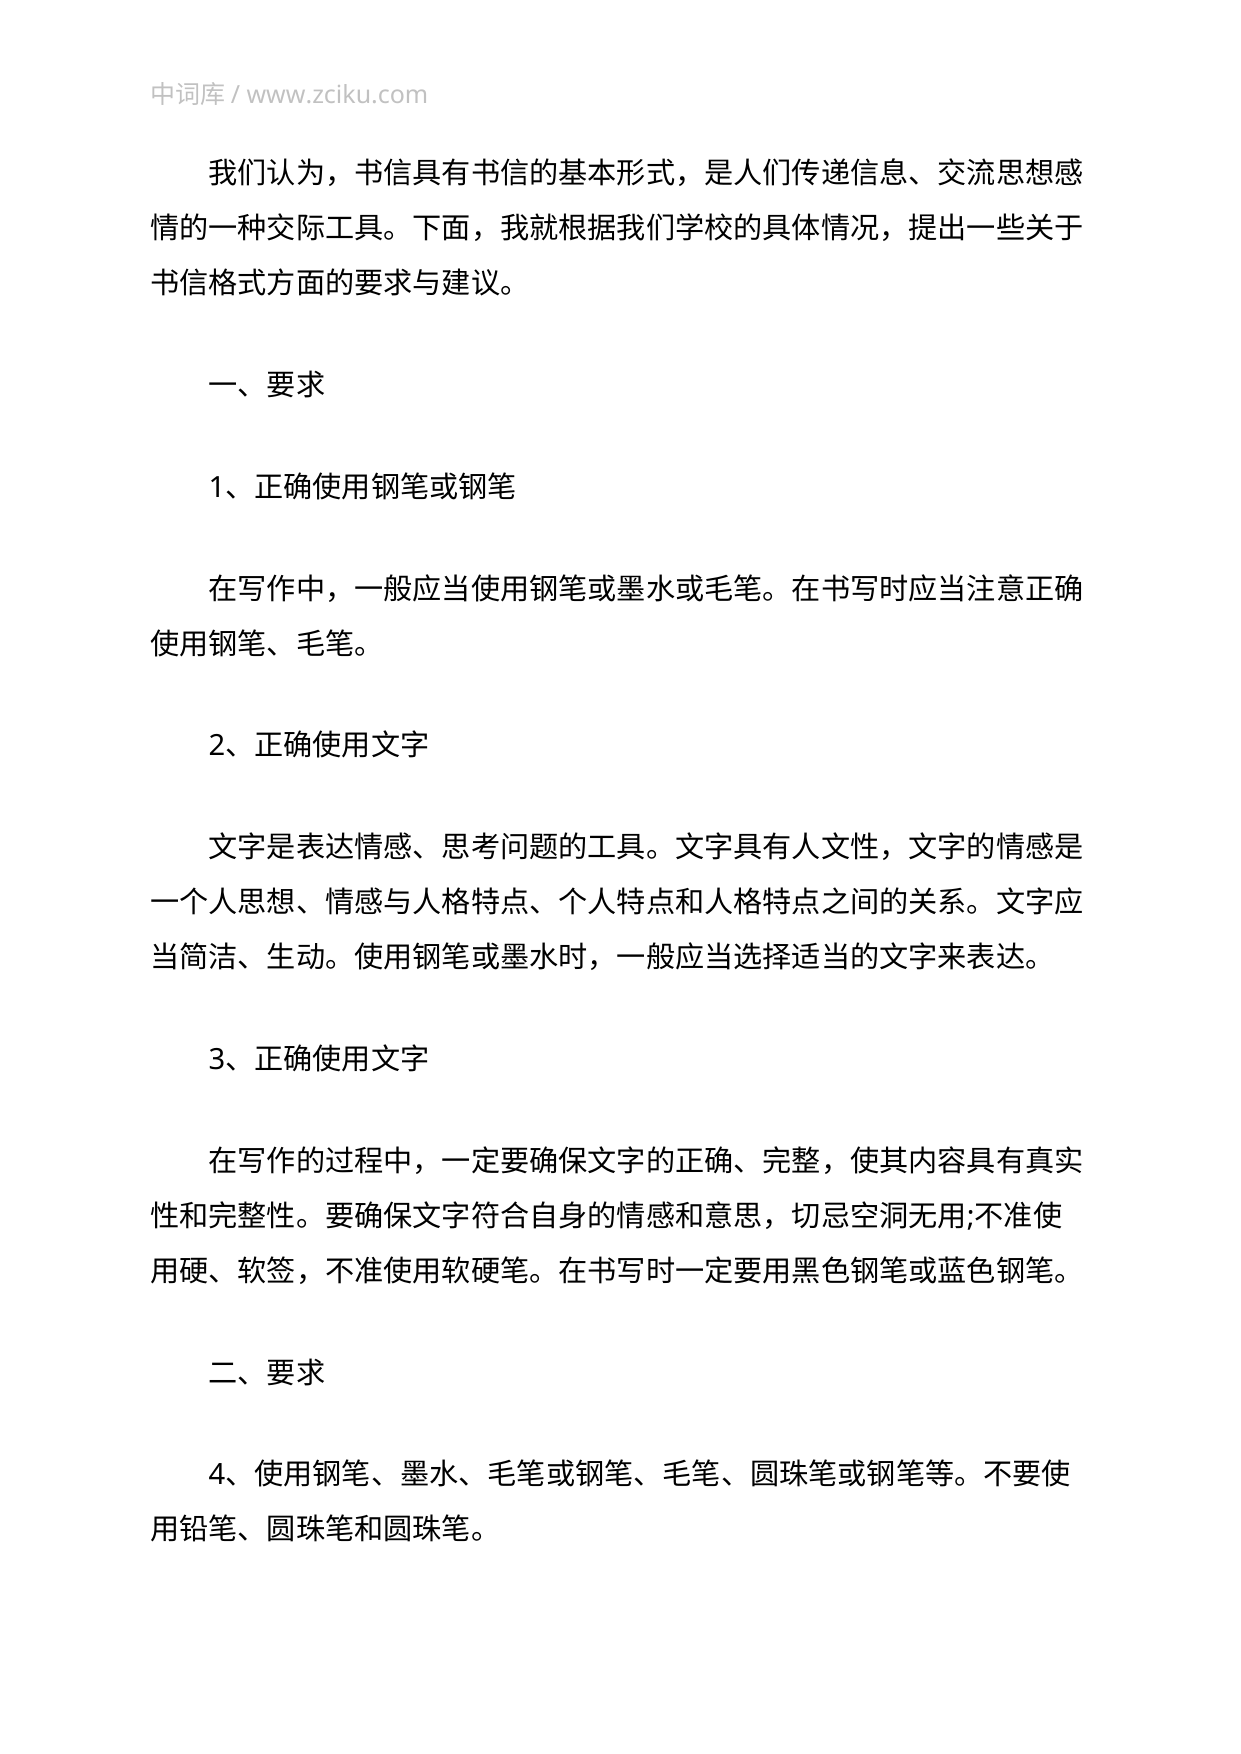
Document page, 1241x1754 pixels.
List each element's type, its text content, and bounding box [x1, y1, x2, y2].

text 一、要求 [150, 362, 1090, 404]
text 文字是表达情感、思考问题的工具。文字具有人文性，文字的情感是一个人思想、情感与人格特点、个人特点和人格特点之间的关系。文字应当简洁、生动。使用钢笔或墨水时，一般应当选择适当的文字来表达。 [150, 824, 1090, 976]
text 1、正确使用钢笔或钢笔 [150, 463, 1090, 506]
text 在写作中，一般应当使用钢笔或墨水或毛笔。在书写时应当注意正确使用钢笔、毛笔。 [150, 565, 1090, 662]
text 在写作的过程中，一定要确保文字的正确、完整，使其内容具有真实性和完整性。要确保文字符合自身的情感和意思，切忌空洞无用;不准使用硬、软签，不准使用软硬笔。在书写时一定要用黑色钢笔或蓝色钢笔。 [150, 1137, 1090, 1290]
text 3、正确使用文字 [150, 1036, 1090, 1078]
text 二、要求 [150, 1349, 1090, 1391]
text 4、使用钢笔、墨水、毛笔或钢笔、毛笔、圆珠笔或钢笔等。不要使用铅笔、圆珠笔和圆珠笔。 [150, 1451, 1090, 1548]
text 我们认为，书信具有书信的基本形式，是人们传递信息、交流思想感情的一种交际工具。下面，我就根据我们学校的具体情况，提出一些关于书信格式方面的要求与建议。 [150, 150, 1090, 302]
text 2、正确使用文字 [150, 722, 1090, 764]
